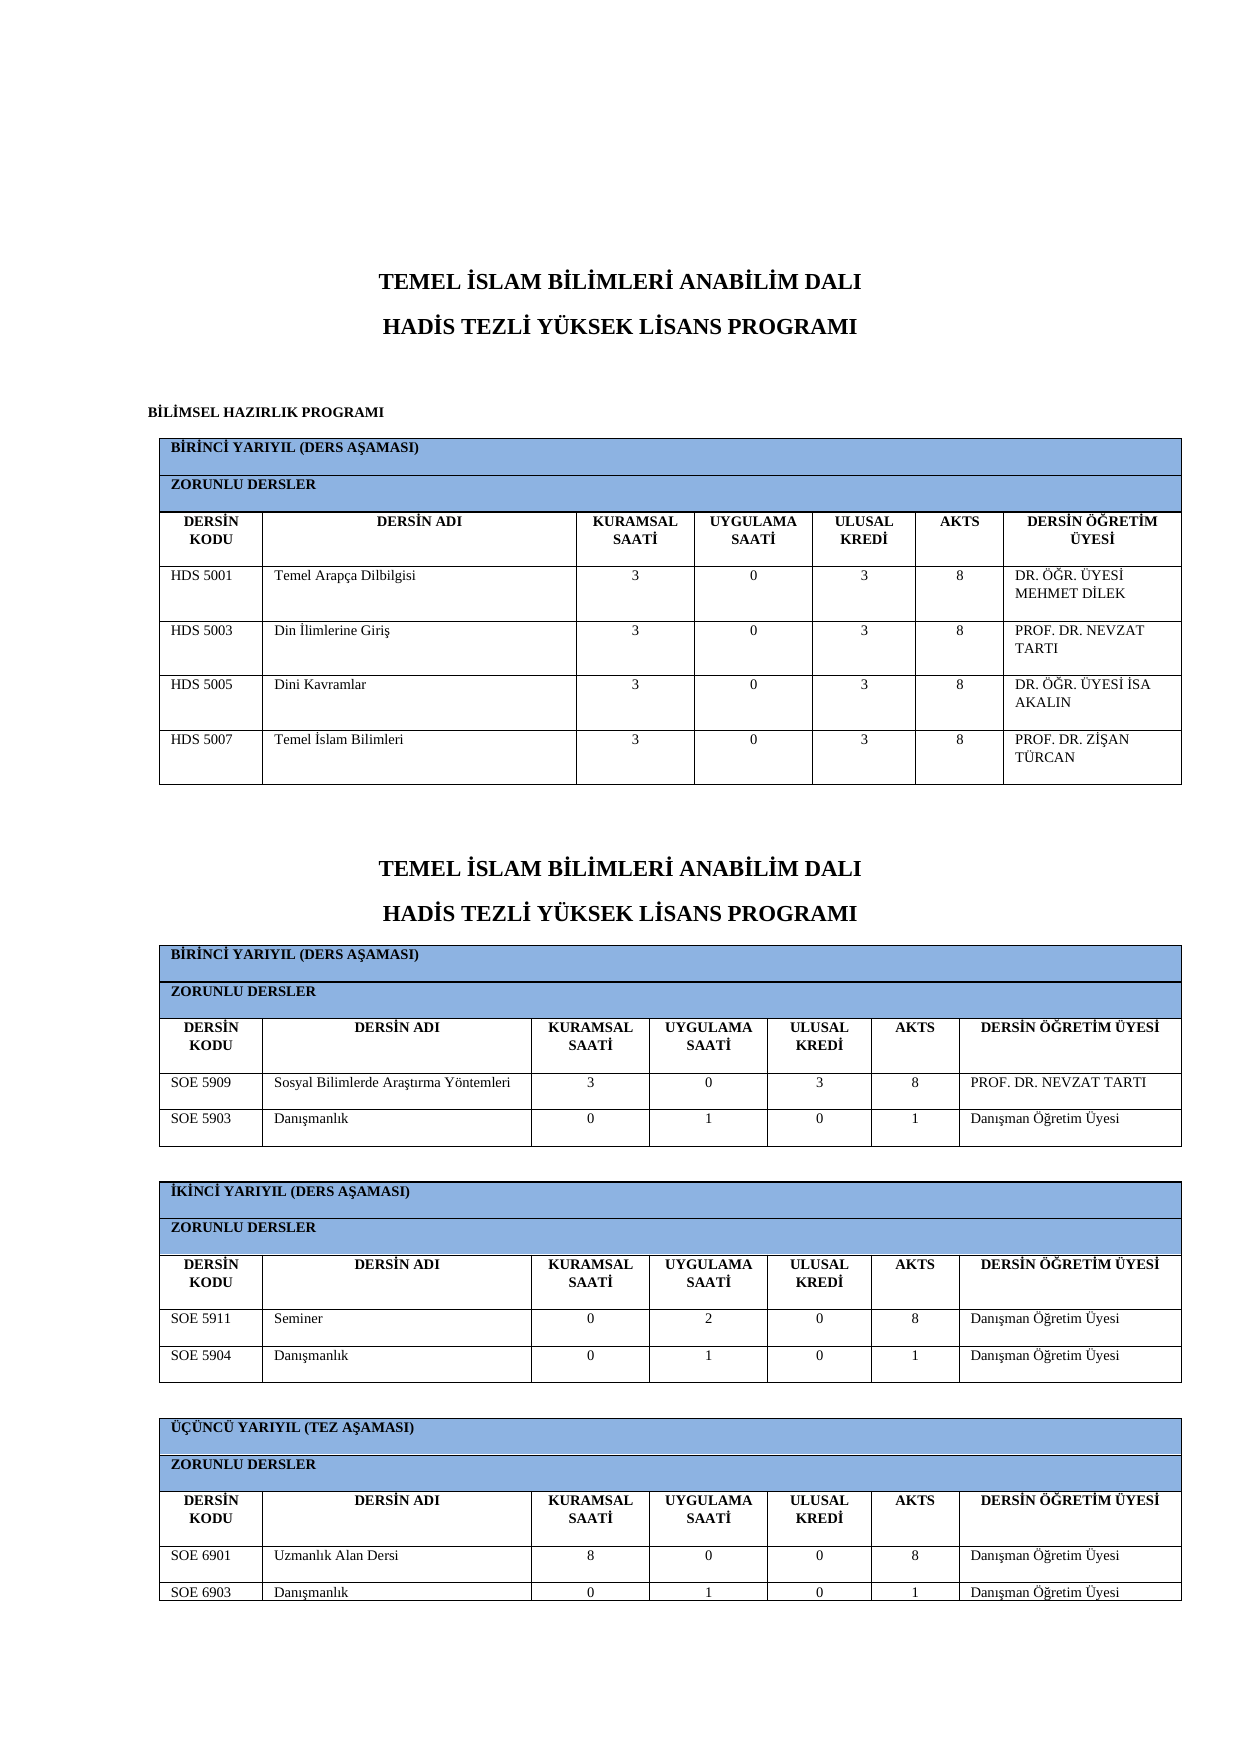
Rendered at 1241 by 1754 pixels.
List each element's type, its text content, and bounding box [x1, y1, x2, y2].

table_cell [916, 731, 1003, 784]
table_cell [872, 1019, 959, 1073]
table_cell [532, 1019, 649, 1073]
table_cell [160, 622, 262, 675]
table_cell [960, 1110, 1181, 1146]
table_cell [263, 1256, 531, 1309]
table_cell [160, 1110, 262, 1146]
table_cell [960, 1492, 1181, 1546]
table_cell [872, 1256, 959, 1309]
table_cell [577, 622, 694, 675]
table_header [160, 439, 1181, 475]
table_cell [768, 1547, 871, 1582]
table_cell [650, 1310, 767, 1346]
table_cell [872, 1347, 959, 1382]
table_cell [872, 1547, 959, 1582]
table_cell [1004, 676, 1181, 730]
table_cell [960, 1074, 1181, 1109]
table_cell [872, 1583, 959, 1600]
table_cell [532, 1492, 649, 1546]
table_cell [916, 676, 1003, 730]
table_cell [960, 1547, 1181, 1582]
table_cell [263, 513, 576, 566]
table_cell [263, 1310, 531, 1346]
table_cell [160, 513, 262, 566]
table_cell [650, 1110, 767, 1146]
text TEMEL İSLAM BİLİMLERİ ANABİLİM DALI [148, 268, 1093, 294]
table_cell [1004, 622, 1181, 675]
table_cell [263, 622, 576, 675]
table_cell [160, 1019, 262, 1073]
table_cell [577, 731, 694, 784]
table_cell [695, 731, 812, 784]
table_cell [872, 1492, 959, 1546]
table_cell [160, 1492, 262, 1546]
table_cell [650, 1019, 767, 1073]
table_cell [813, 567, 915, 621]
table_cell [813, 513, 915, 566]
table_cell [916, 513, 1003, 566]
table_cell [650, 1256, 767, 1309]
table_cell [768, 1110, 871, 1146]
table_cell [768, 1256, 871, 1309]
text HADİS TEZLİ YÜKSEK LİSANS PROGRAMI [148, 313, 1093, 340]
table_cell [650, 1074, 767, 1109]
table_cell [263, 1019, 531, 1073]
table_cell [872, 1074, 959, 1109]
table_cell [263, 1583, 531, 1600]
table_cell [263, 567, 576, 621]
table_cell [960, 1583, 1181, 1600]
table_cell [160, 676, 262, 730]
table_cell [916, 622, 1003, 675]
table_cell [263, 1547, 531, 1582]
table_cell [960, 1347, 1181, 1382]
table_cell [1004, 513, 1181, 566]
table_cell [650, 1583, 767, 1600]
text TEMEL İSLAM BİLİMLERİ ANABİLİM DALI [148, 855, 1093, 881]
text BİLİMSEL HAZIRLIK PROGRAMI [148, 403, 1093, 420]
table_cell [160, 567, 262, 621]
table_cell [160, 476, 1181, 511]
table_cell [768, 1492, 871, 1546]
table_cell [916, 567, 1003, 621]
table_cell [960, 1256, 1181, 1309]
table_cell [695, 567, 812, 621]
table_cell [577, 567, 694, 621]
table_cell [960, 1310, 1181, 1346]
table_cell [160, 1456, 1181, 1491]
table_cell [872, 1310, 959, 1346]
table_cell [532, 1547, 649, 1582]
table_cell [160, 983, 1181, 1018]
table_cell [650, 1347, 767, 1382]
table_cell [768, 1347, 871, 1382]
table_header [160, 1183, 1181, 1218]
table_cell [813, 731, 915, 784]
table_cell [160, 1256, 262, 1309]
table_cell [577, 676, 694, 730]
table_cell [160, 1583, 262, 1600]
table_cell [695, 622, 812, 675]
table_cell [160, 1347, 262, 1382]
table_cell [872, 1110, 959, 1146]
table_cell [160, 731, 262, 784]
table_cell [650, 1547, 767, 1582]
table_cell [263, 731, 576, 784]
text HADİS TEZLİ YÜKSEK LİSANS PROGRAMI [148, 900, 1093, 926]
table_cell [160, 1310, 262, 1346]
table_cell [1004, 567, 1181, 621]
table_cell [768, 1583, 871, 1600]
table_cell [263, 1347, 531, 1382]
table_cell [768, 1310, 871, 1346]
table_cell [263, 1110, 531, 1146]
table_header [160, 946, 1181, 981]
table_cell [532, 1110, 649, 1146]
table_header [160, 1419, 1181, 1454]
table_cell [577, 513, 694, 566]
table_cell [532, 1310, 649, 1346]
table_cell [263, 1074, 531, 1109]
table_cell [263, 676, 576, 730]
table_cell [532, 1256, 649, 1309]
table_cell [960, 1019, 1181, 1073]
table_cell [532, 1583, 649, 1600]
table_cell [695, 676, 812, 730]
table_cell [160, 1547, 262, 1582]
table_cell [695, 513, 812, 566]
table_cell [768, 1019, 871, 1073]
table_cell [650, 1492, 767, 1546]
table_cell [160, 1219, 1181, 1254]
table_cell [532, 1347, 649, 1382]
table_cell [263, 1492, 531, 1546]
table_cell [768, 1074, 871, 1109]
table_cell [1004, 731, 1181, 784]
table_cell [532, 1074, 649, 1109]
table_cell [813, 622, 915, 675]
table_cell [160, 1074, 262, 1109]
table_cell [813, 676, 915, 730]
